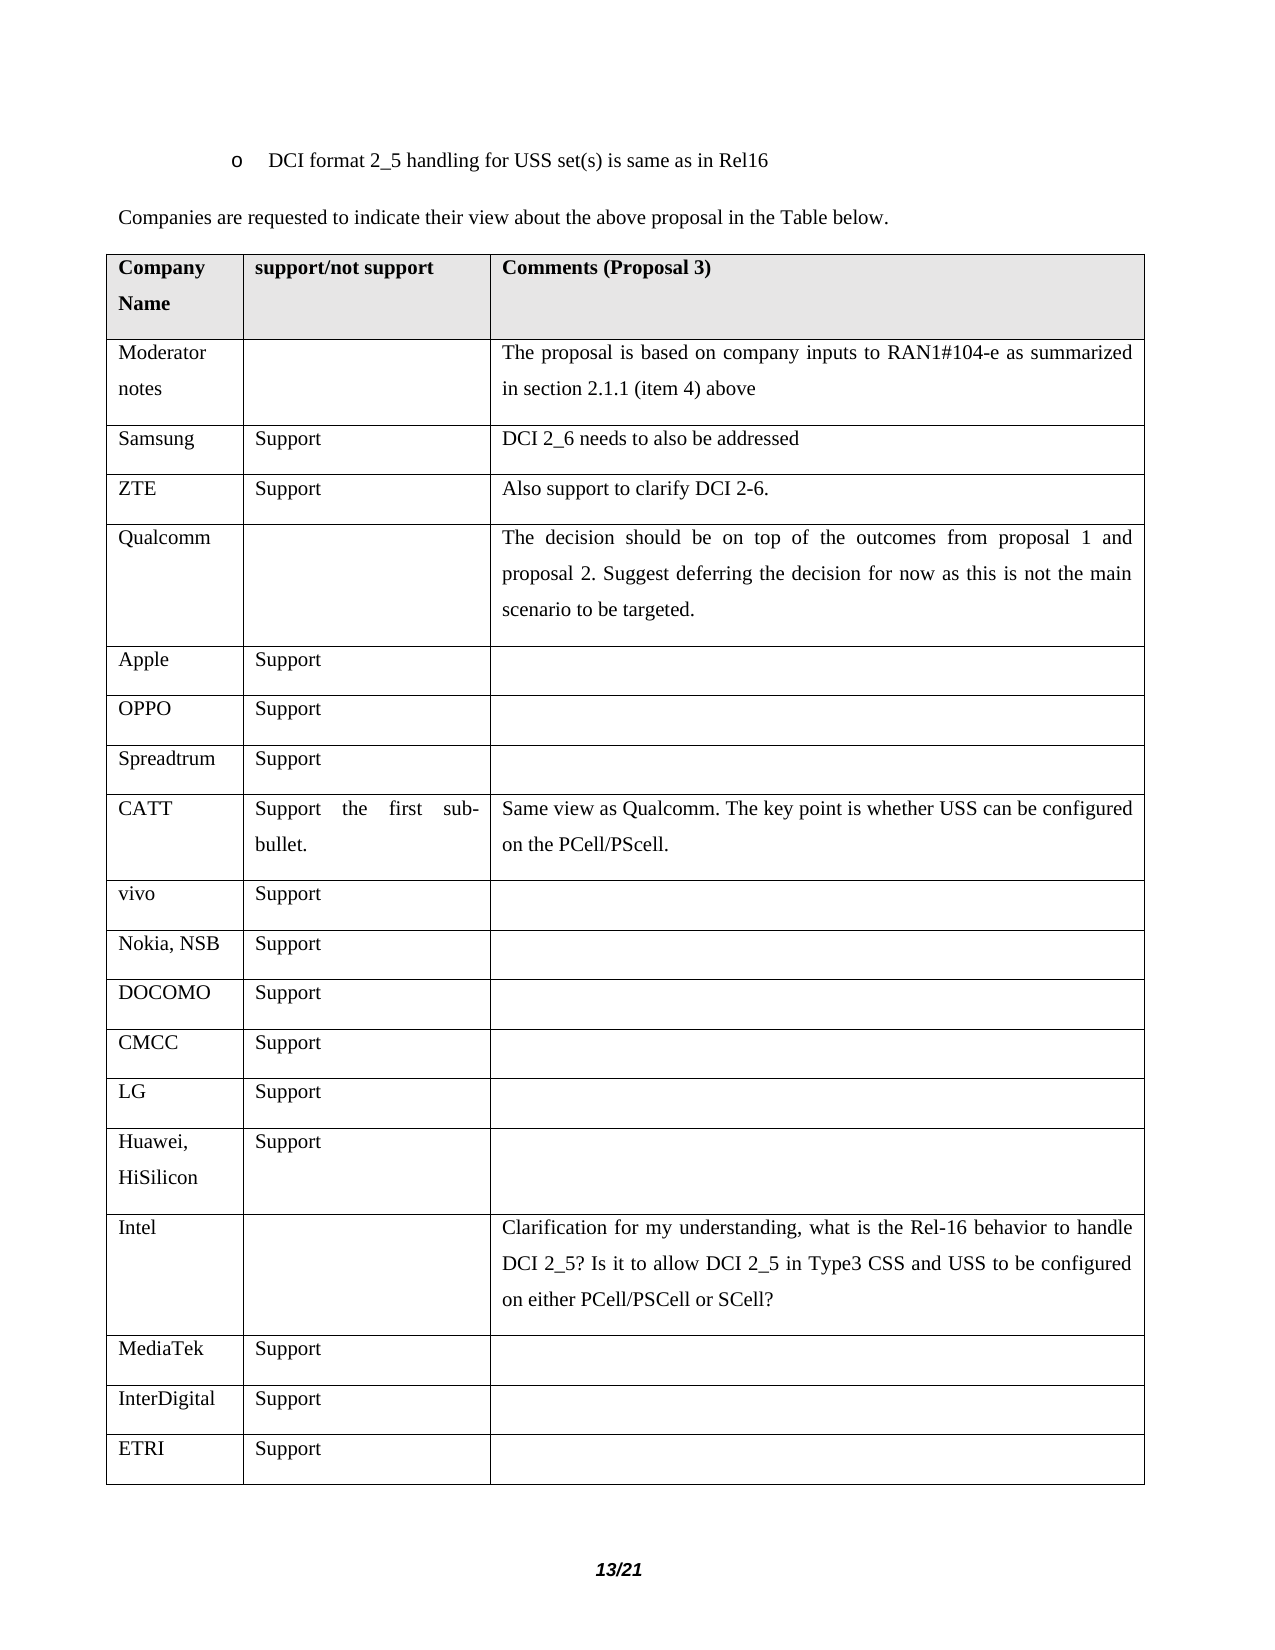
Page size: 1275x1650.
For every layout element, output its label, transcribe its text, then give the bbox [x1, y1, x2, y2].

table_cell Support [244, 475, 490, 524]
table_cell OPPO [107, 696, 243, 745]
table_cell Apple [107, 647, 243, 695]
table_cell [491, 881, 1144, 929]
table_cell [491, 931, 1144, 979]
table_cell CATT [107, 795, 243, 880]
table_cell Support [244, 980, 490, 1029]
table_cell Huawei, HiSilicon [107, 1129, 243, 1213]
table_cell Spreadtrum [107, 746, 243, 794]
text Companies are requested to indicate their view about the above proposal in the Table below. [118, 205, 1157, 229]
table_header Company Name [107, 255, 243, 339]
table_header support/not support [244, 255, 490, 339]
table_cell [244, 1215, 490, 1335]
table_cell Nokia, NSB [107, 931, 243, 979]
table_cell Support [244, 426, 490, 474]
table_cell Samsung [107, 426, 243, 474]
table_cell DCI 2_6 needs to also be addressed [491, 426, 1144, 474]
table_cell Support [244, 647, 490, 695]
table_cell Support [244, 746, 490, 794]
table_cell The proposal is based on company inputs to RAN1#104-e as summarized in section 2.1.1 (item 4) above [491, 340, 1144, 425]
table_cell Support [244, 931, 490, 979]
table_cell InterDigital [107, 1386, 243, 1434]
table_cell vivo [107, 881, 243, 929]
table_cell Also support to clarify DCI 2-6. [491, 475, 1144, 524]
table_cell DOCOMO [107, 980, 243, 1029]
table_cell [491, 1386, 1144, 1434]
table_cell [244, 340, 490, 425]
table_cell ETRI [107, 1435, 243, 1484]
table_cell Qualcomm [107, 525, 243, 646]
table_cell Support [244, 1386, 490, 1434]
list DCI format 2_5 handling for USS set(s) is same as in Rel16 [231, 148, 1157, 173]
table_cell [491, 647, 1144, 695]
table_cell Support [244, 881, 490, 929]
table_cell Support [244, 1435, 490, 1484]
table_cell [491, 746, 1144, 794]
table_cell Intel [107, 1215, 243, 1335]
table_cell Support the first sub-bullet. [244, 795, 490, 880]
table_cell [491, 1336, 1144, 1385]
table_cell Same view as Qualcomm. The key point is whether USS can be configured on the PCell/PScell. [491, 795, 1144, 880]
table_cell The decision should be on top of the outcomes from proposal 1 and proposal 2. Suggest deferring the decision for now as this is not the main scenario to be targeted. [491, 525, 1144, 646]
table_cell [491, 980, 1144, 1029]
table_cell CMCC [107, 1030, 243, 1078]
table_cell [244, 525, 490, 646]
table_cell Support [244, 1129, 490, 1213]
table_cell MediaTek [107, 1336, 243, 1385]
table_header Comments (Proposal 3) [491, 255, 1144, 339]
table_cell Support [244, 1079, 490, 1128]
table_cell Support [244, 1336, 490, 1385]
table_cell Support [244, 696, 490, 745]
table_cell [491, 1030, 1144, 1078]
table_cell [491, 1079, 1144, 1128]
table_cell Moderator notes [107, 340, 243, 425]
table_cell [491, 696, 1144, 745]
table_cell [491, 1435, 1144, 1484]
table_cell [491, 1129, 1144, 1213]
table_cell ZTE [107, 475, 243, 524]
table_cell Clarification for my understanding, what is the Rel-16 behavior to handle DCI 2_5? Is it to allow DCI 2_5 in Type3 CSS and USS to be configured on either PCell/PSCell or SCell? [491, 1215, 1144, 1335]
table_cell Support [244, 1030, 490, 1078]
table_cell LG [107, 1079, 243, 1128]
